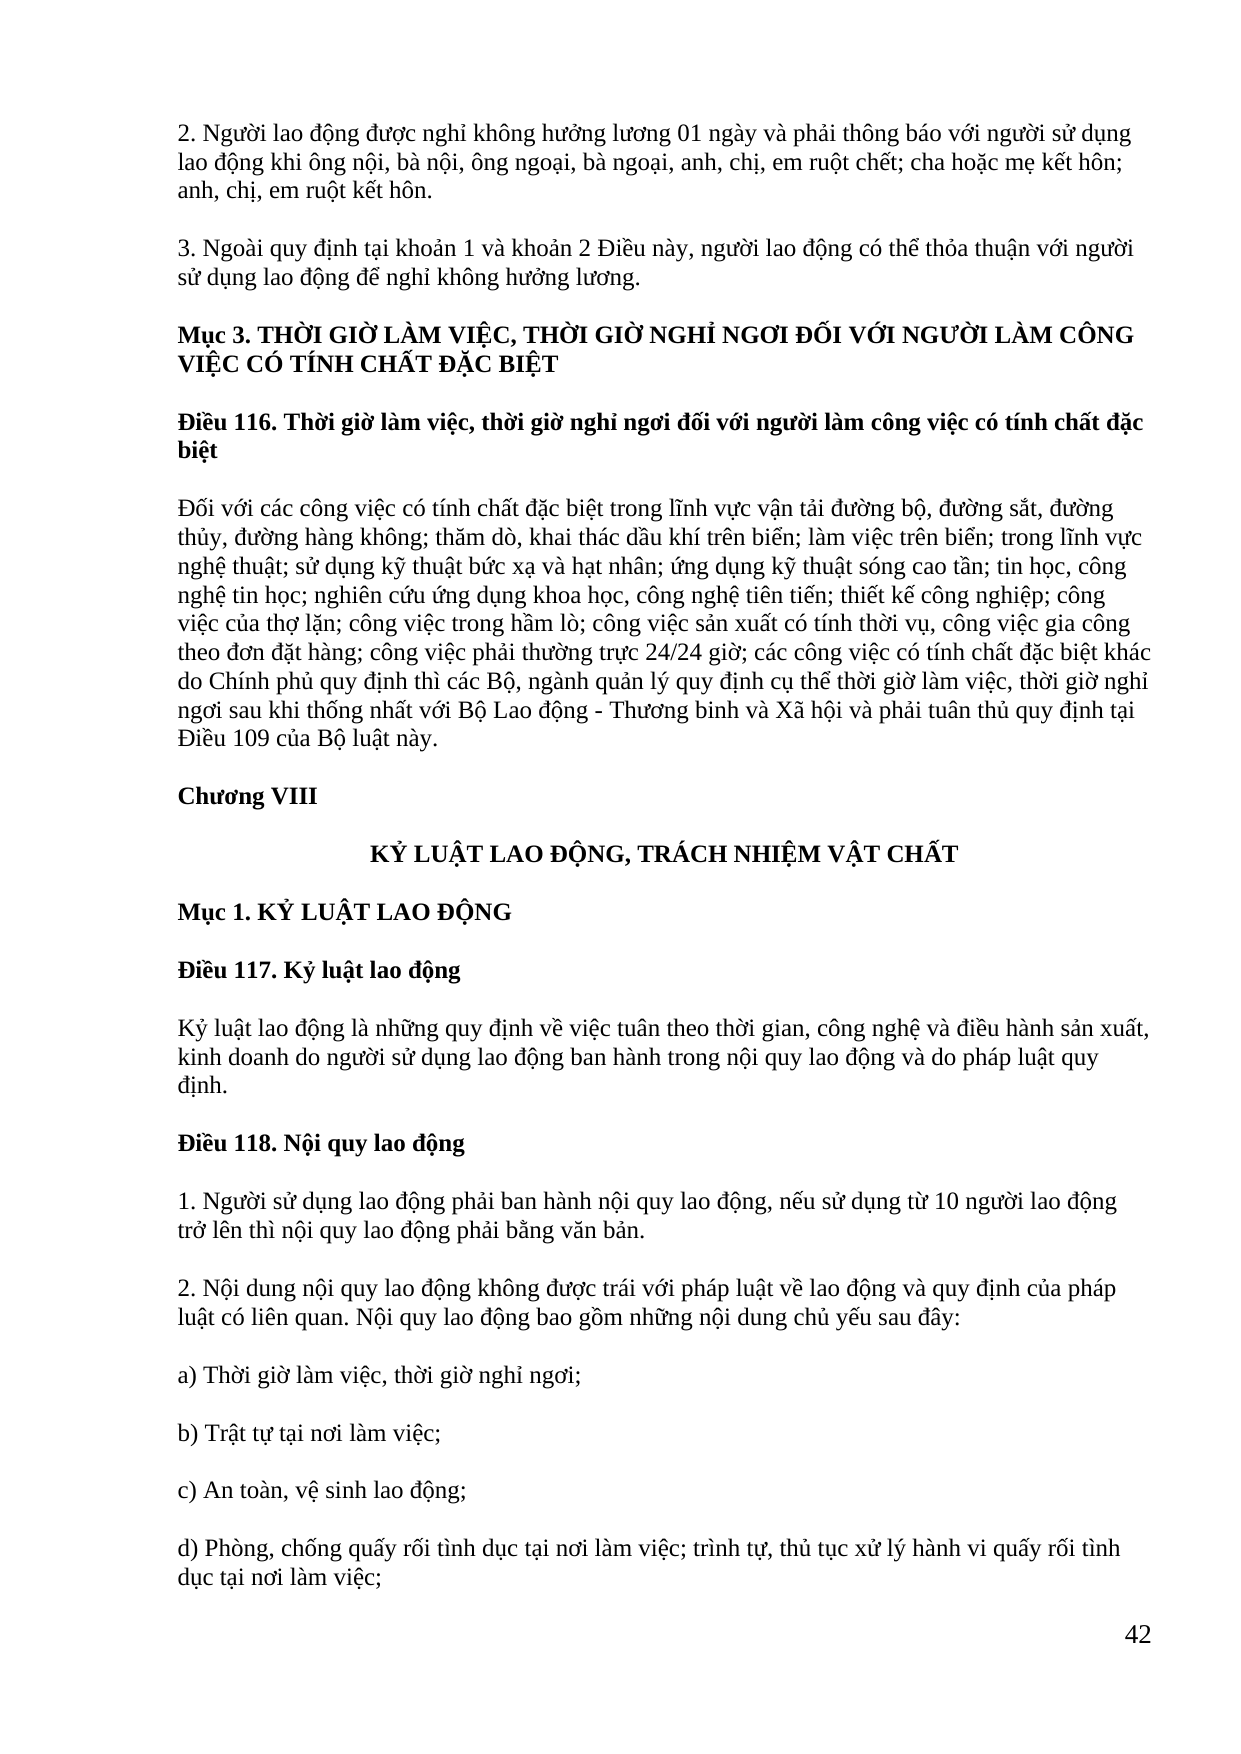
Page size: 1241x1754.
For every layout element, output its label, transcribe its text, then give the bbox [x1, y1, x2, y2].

text a) Thời giờ làm việc, thời giờ nghỉ ngơi; [177, 1360, 1152, 1388]
text Điều 117. Kỷ luật lao động [177, 955, 1152, 984]
text Chương VIII [177, 781, 1152, 810]
text KỶ LUẬT LAO ĐỘNG, TRÁCH NHIỆM VẬT CHẤT [177, 839, 1152, 868]
text c) An toàn, vệ sinh lao động; [177, 1476, 1152, 1504]
text Kỷ luật lao động là những quy định về việc tuân theo thời gian, công nghệ và điều hành sản xuất, kinh doanh do người sử dụng lao động ban hành trong nội quy lao động và do pháp luật quy định. [177, 1013, 1152, 1099]
text 2. Người lao động được nghỉ không hưởng lương 01 ngày và phải thông báo với người sử dụng lao động khi ông nội, bà nội, ông ngoại, bà ngoại, anh, chị, em ruột chết; cha hoặc mẹ kết hôn; anh, chị, em ruột kết hôn. [177, 118, 1152, 204]
text Điều 116. Thời giờ làm việc, thời giờ nghỉ ngơi đối với người làm công việc có tính chất đặc biệt [177, 407, 1152, 464]
text b) Trật tự tại nơi làm việc; [177, 1418, 1152, 1446]
text Mục 1. KỶ LUẬT LAO ĐỘNG [177, 897, 1152, 926]
text 2. Nội dung nội quy lao động không được trái với pháp luật về lao động và quy định của pháp luật có liên quan. Nội quy lao động bao gồm những nội dung chủ yếu sau đây: [177, 1273, 1152, 1331]
text d) Phòng, chống quấy rối tình dục tại nơi làm việc; trình tự, thủ tục xử lý hành vi quấy rối tình dục tại nơi làm việc; [177, 1533, 1152, 1591]
text Điều 118. Nội quy lao động [177, 1128, 1152, 1157]
text 3. Ngoài quy định tại khoản 1 và khoản 2 Điều này, người lao động có thể thỏa thuận với người sử dụng lao động để nghỉ không hưởng lương. [177, 233, 1152, 291]
text Mục 3. THỜI GIỜ LÀM VIỆC, THỜI GIỜ NGHỈ NGƠI ĐỐI VỚI NGƯỜI LÀM CÔNG VIỆC CÓ TÍNH CHẤT ĐẶC BIỆT [177, 320, 1152, 378]
text 1. Người sử dụng lao động phải ban hành nội quy lao động, nếu sử dụng từ 10 người lao động trở lên thì nội quy lao động phải bằng văn bản. [177, 1186, 1152, 1244]
text Đối với các công việc có tính chất đặc biệt trong lĩnh vực vận tải đường bộ, đường sắt, đường thủy, đường hàng không; thăm dò, khai thác dầu khí trên biển; làm việc trên biển; trong lĩnh vực nghệ thuật; sử dụng kỹ thuật bức xạ và hạt nhân; ứng dụng kỹ thuật sóng cao tần; tin học, công nghệ tin học; nghiên cứu ứng dụng khoa học, công nghệ tiên tiến; thiết kế công nghiệp; công việc của thợ lặn; công việc trong hầm lò; công việc sản xuất có tính thời vụ, công việc gia công theo đơn đặt hàng; công việc phải thường trực 24/24 giờ; các công việc có tính chất đặc biệt khác do Chính phủ quy định thì các Bộ, ngành quản lý quy định cụ thể thời giờ làm việc, thời giờ nghỉ ngơi sau khi thống nhất với Bộ Lao động - Thương binh và Xã hội và phải tuân thủ quy định tại Điều 109 của Bộ luật này. [177, 493, 1152, 752]
